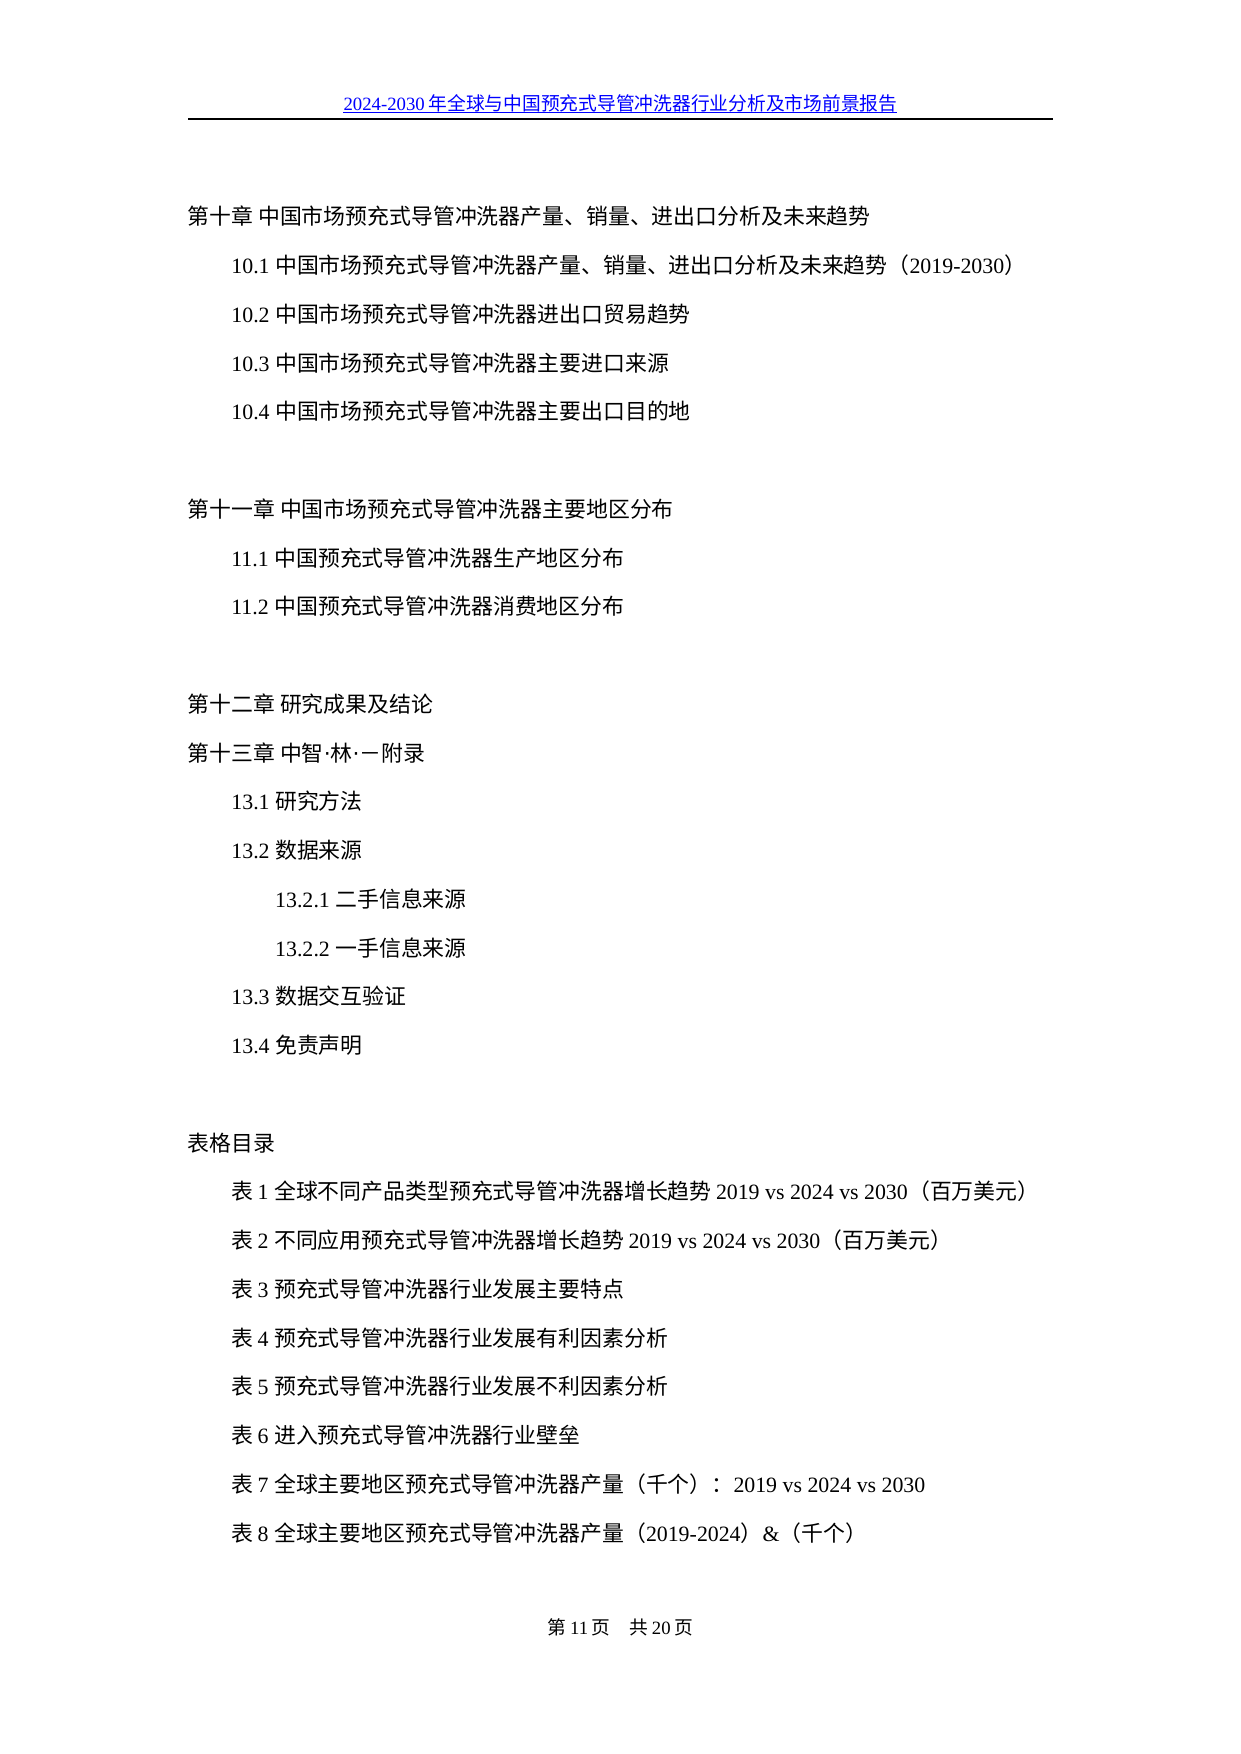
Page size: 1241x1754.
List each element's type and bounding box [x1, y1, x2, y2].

text [187, 150, 1053, 1548]
